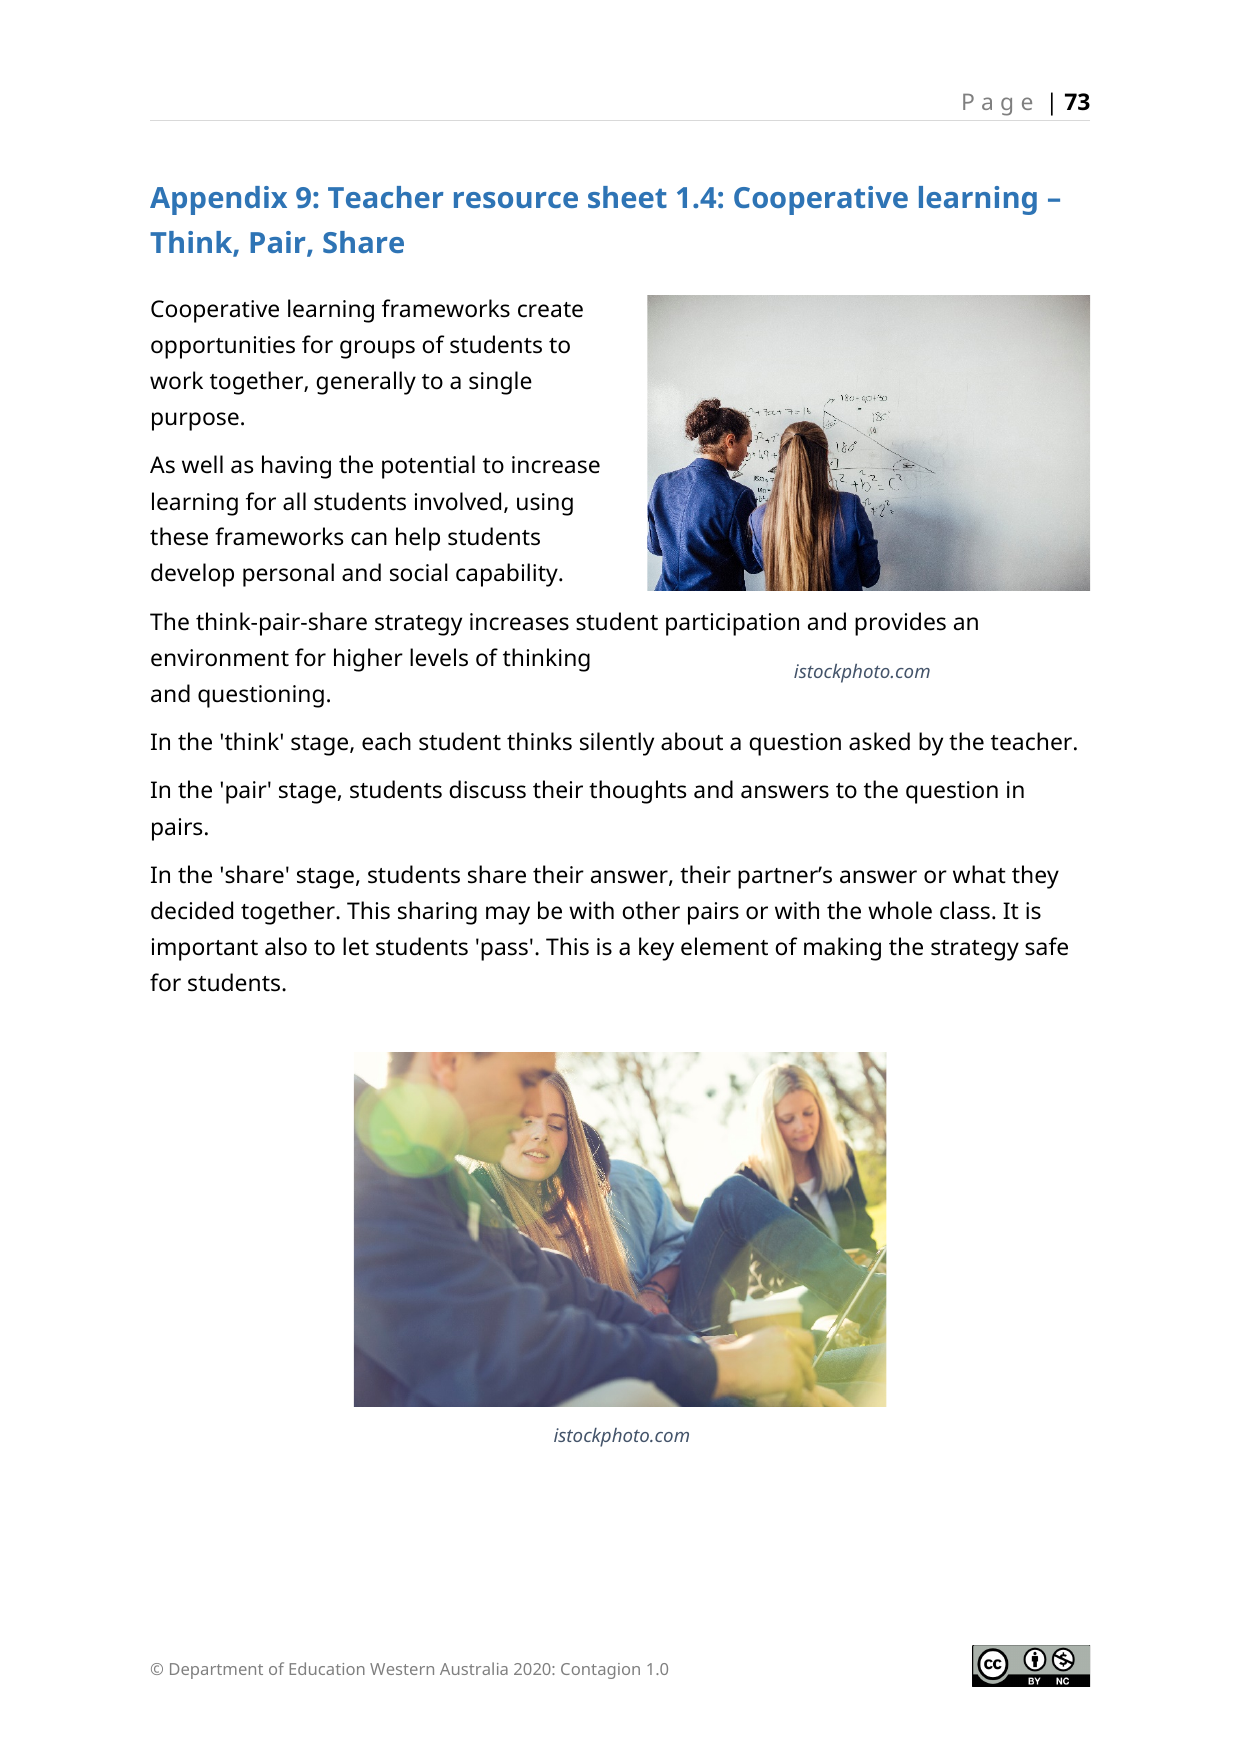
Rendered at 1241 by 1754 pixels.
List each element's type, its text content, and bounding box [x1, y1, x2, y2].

picture [972, 1645, 1091, 1687]
text As well as having the potential to increase learning for all students involved, using these frameworks can help students develop personal and social capability. [150, 449, 647, 588]
picture [353, 1052, 887, 1407]
text In the 'think' stage, each student thinks silently about a question asked by the teacher. [150, 726, 1090, 757]
picture [647, 295, 1091, 591]
subtitle Appendix 9: Teacher resource sheet 1.4: Cooperative learning – Think, Pair, Share [150, 177, 1090, 262]
text The think-pair-share strategy increases student participation and provides an environment for higher levels of thinking and questioning. [150, 606, 1090, 709]
text In the 'pair' stage, students discuss their thoughts and answers to the question in pairs. [150, 774, 1090, 842]
text In the 'share' stage, students share their answer, their partner’s answer or what they decided together. This sharing may be with other pairs or with the whole class. It is important also to let students 'pass'. This is a key element of making the strategy safe for students. [150, 859, 1090, 998]
text Cooperative learning frameworks create opportunities for groups of students to work together, generally to a single purpose. [150, 293, 1090, 432]
